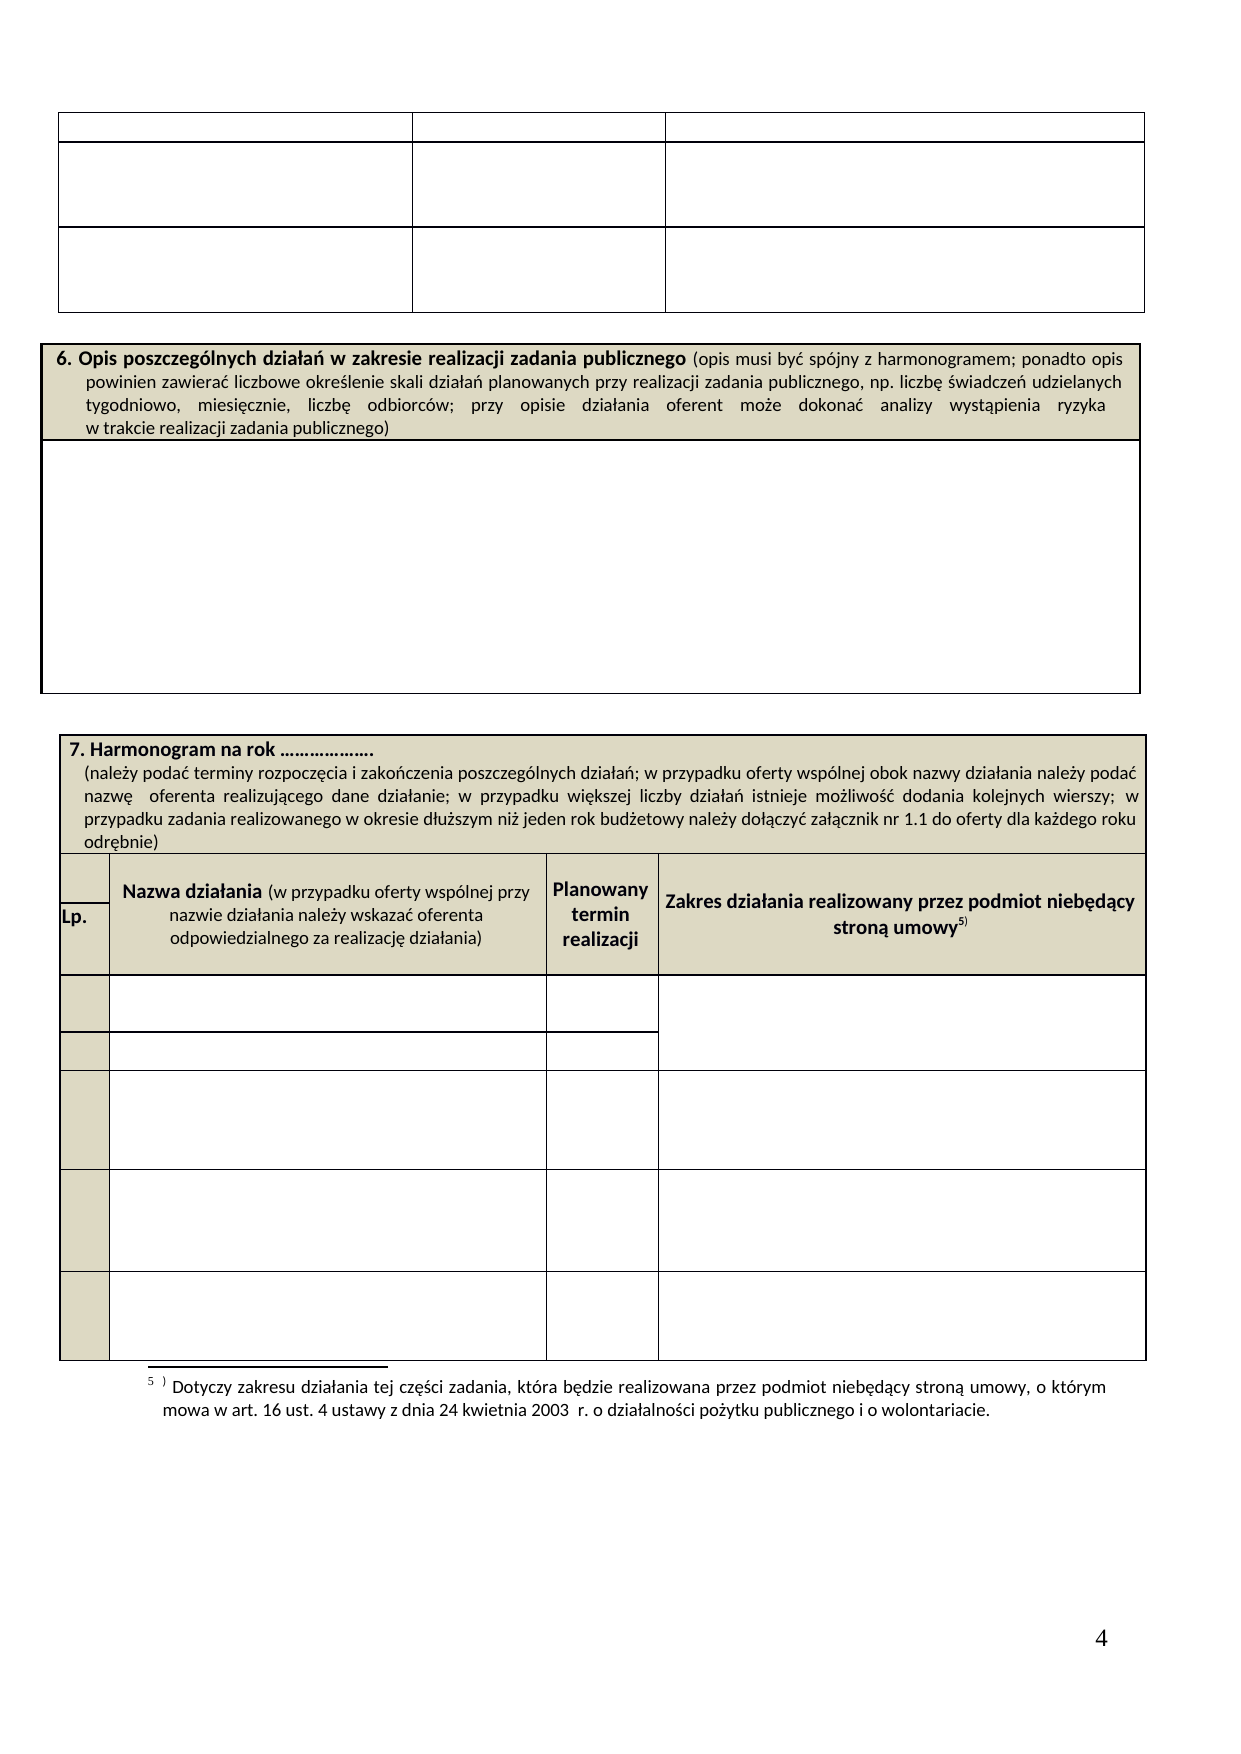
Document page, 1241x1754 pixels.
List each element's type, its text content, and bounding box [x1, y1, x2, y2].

table_cell [110, 1071, 546, 1169]
table_cell [666, 143, 1144, 226]
table_cell [547, 1033, 658, 1070]
table_cell [61, 1071, 109, 1169]
table_cell [43, 441, 1139, 692]
table_cell [110, 1272, 546, 1360]
table_cell [666, 228, 1144, 312]
table_cell [413, 228, 665, 312]
table_cell Zakres działania realizowany przez podmiot niebędący stroną umowy) [659, 854, 1145, 974]
table_header 7. Harmonogram na rok ………………. (należy podać terminy rozpoczęcia i zakończenia poszczególnych działań; w przypadku oferty wspólnej obok nazwy działania należy podać nazwę oferenta realizującego dane działanie; w przypadku większej liczby działań istnieje możliwość dodania kolejnych wierszy; w przypadku zadania realizowanego w okresie dłuższym niż jeden rok budżetowy należy dołączyć załącznik nr 1.1 do oferty dla każdego roku odrębnie) [61, 736, 1145, 853]
table_cell [547, 1170, 658, 1271]
table_cell [659, 1170, 1145, 1271]
table_cell [659, 976, 1145, 1070]
table_cell [61, 1170, 109, 1271]
table_cell [110, 976, 546, 1031]
table_cell [61, 976, 109, 1031]
table_cell [59, 143, 412, 226]
table_cell [659, 1071, 1145, 1169]
table_cell [110, 1170, 546, 1271]
table_cell [59, 228, 412, 312]
table_cell Planowany termin realizacji [547, 854, 658, 974]
table_header 6. Opis poszczególnych działań w zakresie realizacji zadania publicznego (opis musi być spójny z harmonogramem; ponadto opis powinien zawierać liczbowe określenie skali działań planowanych przy realizacji zadania publicznego, np. liczbę świadczeń udzielanych tygodniowo, miesięcznie, liczbę odbiorców; przy opisie działania oferent może dokonać analizy wystąpienia ryzyka w trakcie realizacji zadania publicznego) [43, 345, 1139, 439]
table_cell Lp. [61, 904, 109, 974]
table_cell Nazwa działania (w przypadku oferty wspólnej przy nazwie działania należy wskazać oferenta odpowiedzialnego za realizację działania) [110, 854, 546, 974]
table_cell [413, 143, 665, 226]
table_cell [547, 1272, 658, 1360]
table_cell [547, 976, 658, 1031]
table_cell [659, 1272, 1145, 1360]
table_cell [413, 113, 665, 141]
table_cell [61, 854, 109, 902]
table_cell [666, 113, 1144, 141]
table_cell [61, 1033, 109, 1070]
table_cell [61, 1272, 109, 1360]
table_cell [110, 1033, 546, 1070]
table_cell [547, 1071, 658, 1169]
table_cell [59, 113, 412, 141]
